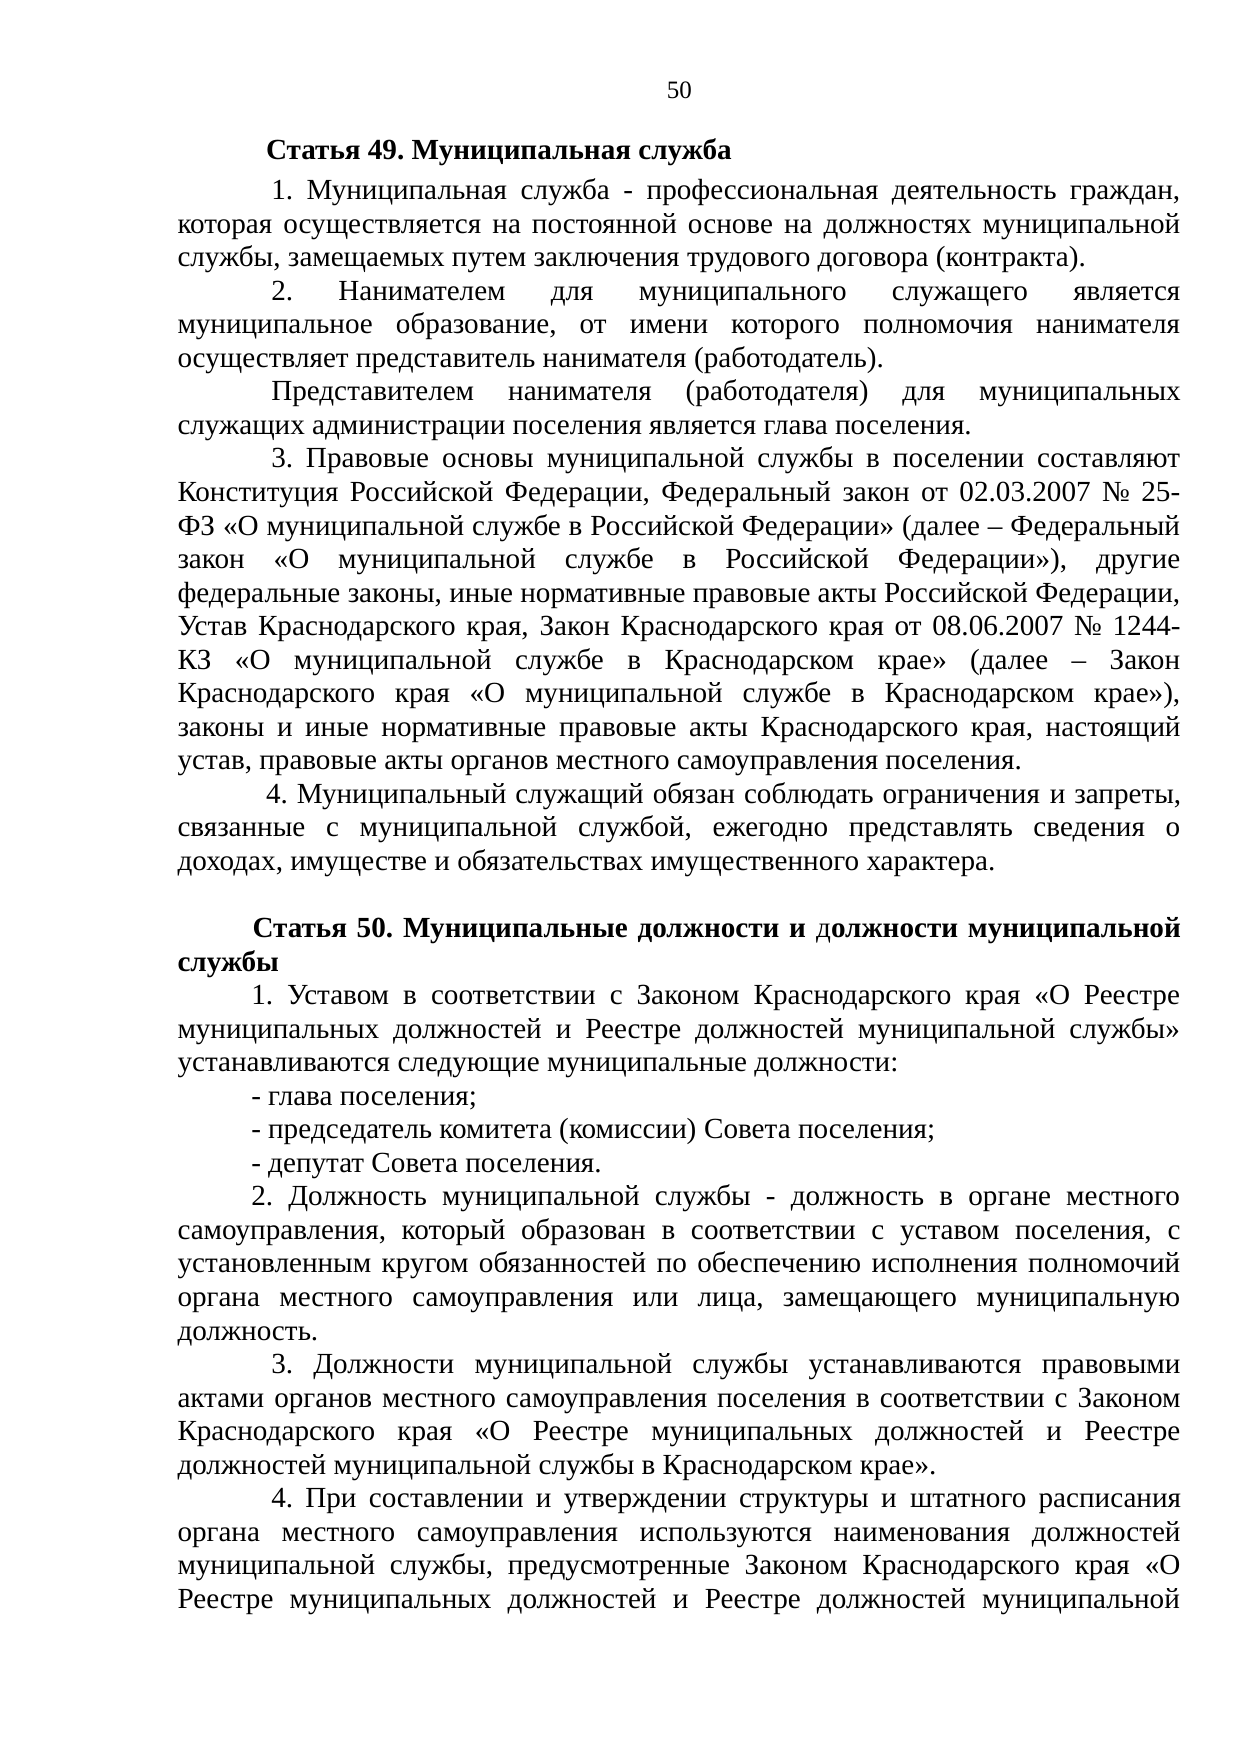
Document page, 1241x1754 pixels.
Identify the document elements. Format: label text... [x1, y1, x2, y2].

text 3. Правовые основы муниципальной службы в поселении составляют Конституция Российской Федерации, Федеральный закон от 02.03.2007 № 25-ФЗ «О муниципальной службе в Российской Федерации» (далее – Федеральный закон «О муниципальной службе в Российской Федерации»), другие федеральные законы, иные нормативные правовые акты Российской Федерации, Устав Краснодарского края, Закон Краснодарского края от 08.06.2007 № 1244-КЗ «О муниципальной службе в Краснодарском крае» (далее – Закон Краснодарского края «О муниципальной службе в Краснодарском крае»), законы и иные нормативные правовые акты Краснодарского края, настоящий устав, правовые акты органов местного самоуправления поселения. [177, 441, 1181, 776]
text 4. Муниципальный служащий обязан соблюдать ограничения и запреты, связанные с муниципальной службой, ежегодно представлять сведения о доходах, имуществе и обязательствах имущественного характера. [177, 776, 1181, 877]
text 2. Нанимателем для муниципального служащего является муниципальное образование, от имени которого полномочия нанимателя осуществляет представитель нанимателя (работодатель). [177, 273, 1181, 373]
text 1. Уставом в соответствии с Законом Краснодарского края «О Реестре муниципальных должностей и Реестре должностей муниципальной службы» устанавливаются следующие муниципальные должности: [177, 977, 1181, 1078]
text - председатель комитета (комиссии) Совета поселения; [177, 1111, 1181, 1145]
subtitle Статья 49. Муниципальная служба [177, 132, 1181, 166]
text Представителем нанимателя (работодателя) для муниципальных служащих администрации поселения является глава поселения. [177, 373, 1181, 441]
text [177, 1480, 1181, 1614]
text 1. Муниципальная служба - профессиональная деятельность граждан, которая осуществляется на постоянной основе на должностях муниципальной службы, замещаемых путем заключения трудового договора (контракта). [177, 172, 1181, 273]
text - глава поселения; [177, 1078, 1181, 1111]
text - депутат Совета поселения. [177, 1145, 1181, 1178]
text 2. Должность муниципальной службы - должность в органе местного самоуправления, который образован в соответствии с уставом поселения, с установленным кругом обязанностей по обеспечению исполнения полномочий органа местного самоуправления или лица, замещающего муниципальную должность. [177, 1178, 1181, 1346]
text Статья 50. Муниципальные должности и должности муниципальной службы [177, 910, 1181, 977]
text 3. Должности муниципальной службы устанавливаются правовыми актами органов местного самоуправления поселения в соответствии с Законом Краснодарского края «О Реестре муниципальных должностей и Реестре должностей муниципальной службы в Краснодарском крае». [177, 1346, 1181, 1480]
